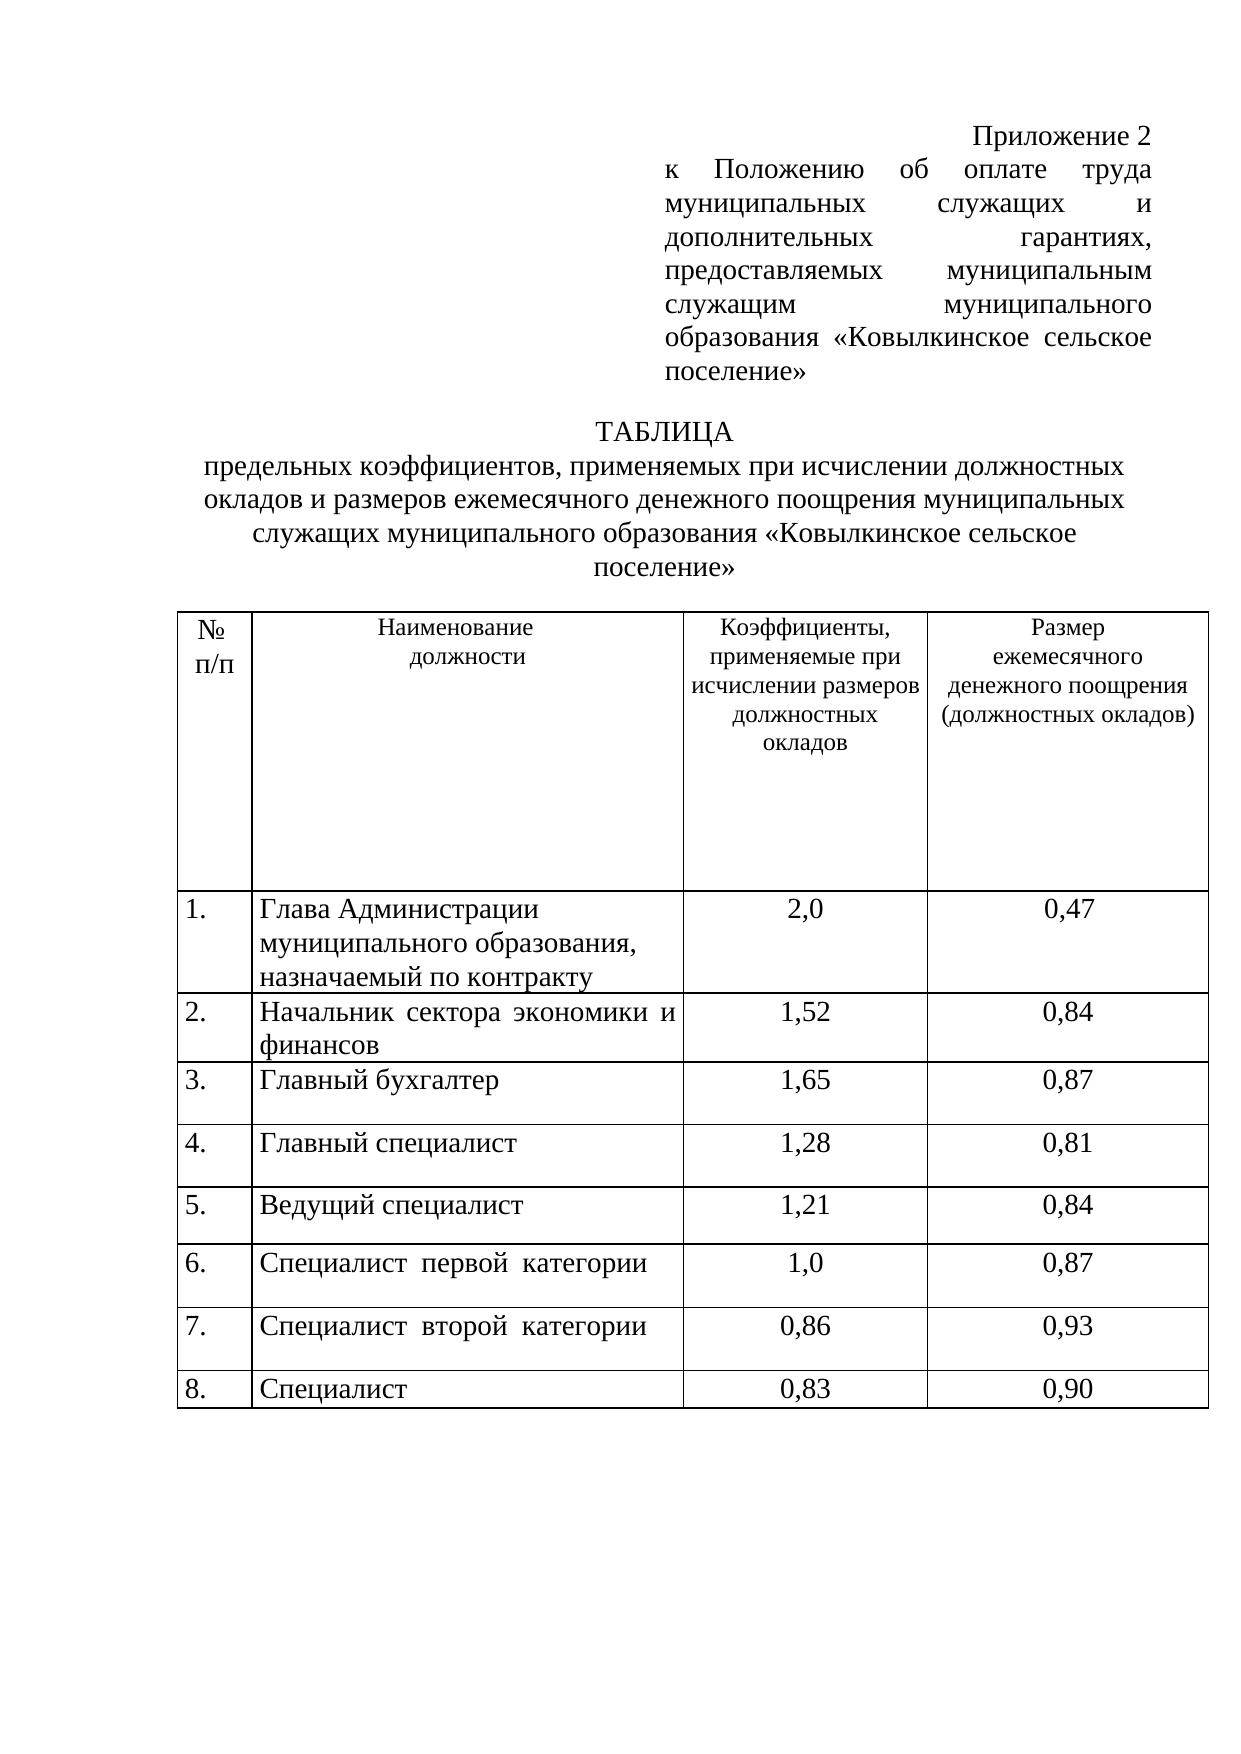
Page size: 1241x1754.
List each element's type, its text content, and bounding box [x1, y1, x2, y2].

table_cell 0,93 [928, 1308, 1208, 1369]
table_cell 8. [178, 1371, 251, 1407]
table_cell 1. [178, 892, 251, 992]
table_cell 0,81 [928, 1125, 1208, 1186]
table_cell Начальник сектора экономики и финансов [253, 994, 683, 1061]
table_cell 2. [178, 994, 251, 1061]
table_cell Главный бухгалтер [253, 1063, 683, 1123]
table_cell Глава Администрации муниципального образования, назначаемый по контракту [253, 892, 683, 992]
table_cell 0,87 [928, 1245, 1208, 1306]
table_cell 0,90 [928, 1371, 1208, 1407]
table_cell 1,21 [684, 1188, 927, 1243]
table_cell 0,86 [684, 1308, 927, 1369]
text Приложение 2 [177, 118, 1152, 152]
text к Положению об оплате труда муниципальных служащих и дополнительных гарантиях, предоставляемых муниципальным служащим муниципального образования «Ковылкинское сельское поселение» [664, 152, 1152, 386]
table_cell 0,84 [928, 994, 1208, 1061]
table_cell 4. [178, 1125, 251, 1186]
table_cell Главный специалист [253, 1125, 683, 1186]
table_cell Ведущий специалист [253, 1188, 683, 1243]
table_cell 0,83 [684, 1371, 927, 1407]
table_cell 1,0 [684, 1245, 927, 1306]
table_cell 3. [178, 1063, 251, 1123]
table_header Наименование должности [253, 613, 683, 890]
table_cell Специалист первой категории [253, 1245, 683, 1306]
text предельных коэффициентов, применяемых при исчислении должностных окладов и размеров ежемесячного денежного поощрения муниципальных служащих муниципального образования «Ковылкинское сельское поселение» [177, 448, 1152, 582]
table_cell 1,28 [684, 1125, 927, 1186]
table_cell 0,87 [928, 1063, 1208, 1123]
text ТАБЛИЦА [177, 414, 1152, 448]
table_cell 7. [178, 1308, 251, 1369]
table_cell 6. [178, 1245, 251, 1306]
table_header № п/п [178, 613, 251, 890]
table_header Размер ежемесячного денежного поощрения (должностных окладов) [928, 613, 1208, 890]
table_cell 0,47 [928, 892, 1208, 992]
table_cell 0,84 [928, 1188, 1208, 1243]
table_cell 1,52 [684, 994, 927, 1061]
table_cell Специалист второй категории [253, 1308, 683, 1369]
table_cell 5. [178, 1188, 251, 1243]
table_header Коэффициенты, применяемые при исчислении размеров должностных окладов [684, 613, 927, 890]
table_cell 2,0 [684, 892, 927, 992]
table_cell 1,65 [684, 1063, 927, 1123]
table_cell Специалист [253, 1371, 683, 1407]
